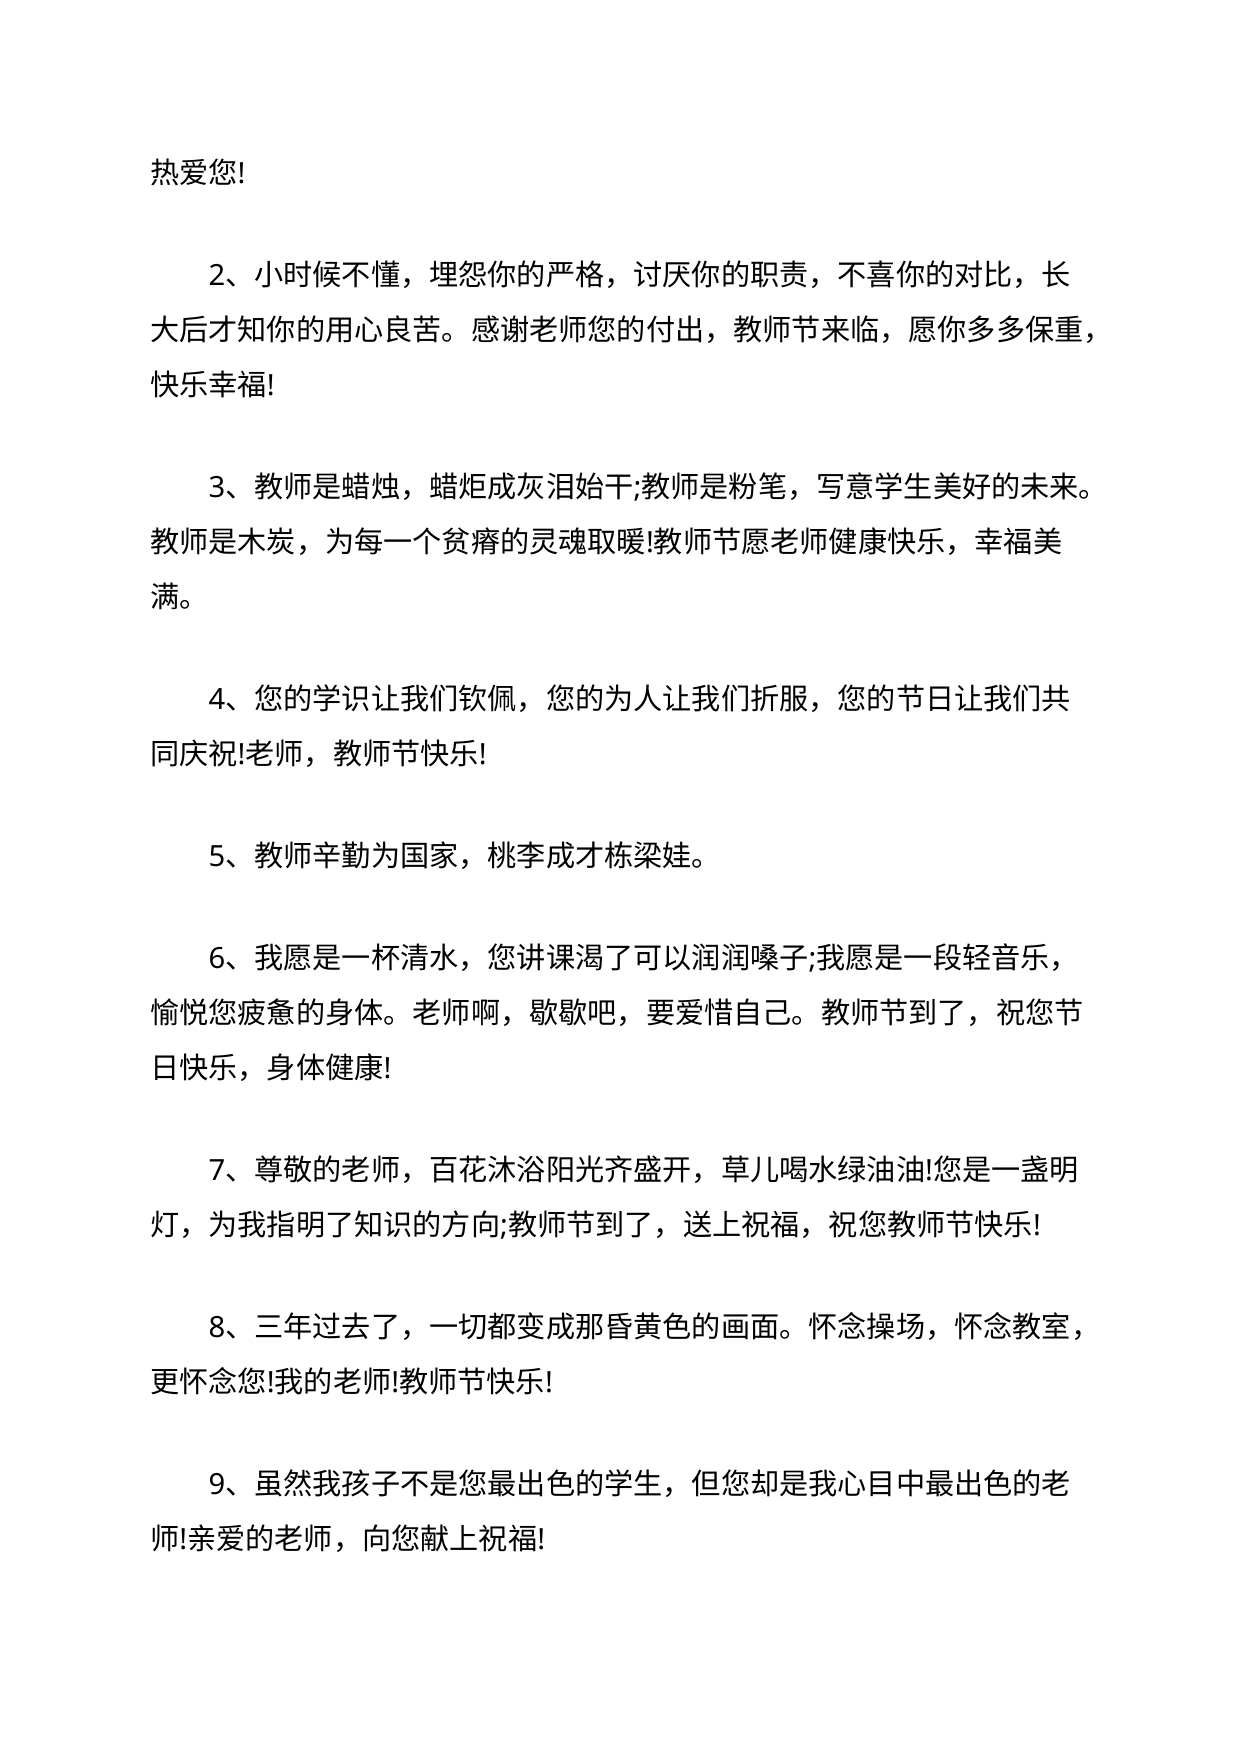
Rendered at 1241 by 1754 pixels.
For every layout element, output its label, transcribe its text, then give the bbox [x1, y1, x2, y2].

text 3、教师是蜡烛，蜡炬成灰泪始干;教师是粉笔，写意学生美好的未来。教师是木炭，为每一个贫瘠的灵魂取暖!教师节愿老师健康快乐，幸福美满。 [150, 464, 1090, 616]
text 4、您的学识让我们钦佩，您的为人让我们折服，您的节日让我们共同庆祝!老师，教师节快乐! [150, 676, 1090, 773]
text 2、小时候不懂，埋怨你的严格，讨厌你的职责，不喜你的对比，长大后才知你的用心良苦。感谢老师您的付出，教师节来临，愿你多多保重，快乐幸福! [150, 252, 1090, 404]
text 8、三年过去了，一切都变成那昏黄色的画面。怀念操场，怀念教室，更怀念您!我的老师!教师节快乐! [150, 1303, 1090, 1401]
text 6、我愿是一杯清水，您讲课渴了可以润润嗓子;我愿是一段轻音乐，愉悦您疲惫的身体。老师啊，歇歇吧，要爱惜自己。教师节到了，祝您节日快乐，身体健康! [150, 934, 1090, 1087]
text 5、教师辛勤为国家，桃李成才栋梁娃。 [150, 833, 1090, 875]
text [150, 150, 1090, 192]
text 9、虽然我孩子不是您最出色的学生，但您却是我心目中最出色的老师!亲爱的老师，向您献上祝福! [150, 1460, 1090, 1558]
text 7、尊敬的老师，百花沐浴阳光齐盛开，草儿喝水绿油油!您是一盏明灯，为我指明了知识的方向;教师节到了，送上祝福，祝您教师节快乐! [150, 1146, 1090, 1244]
